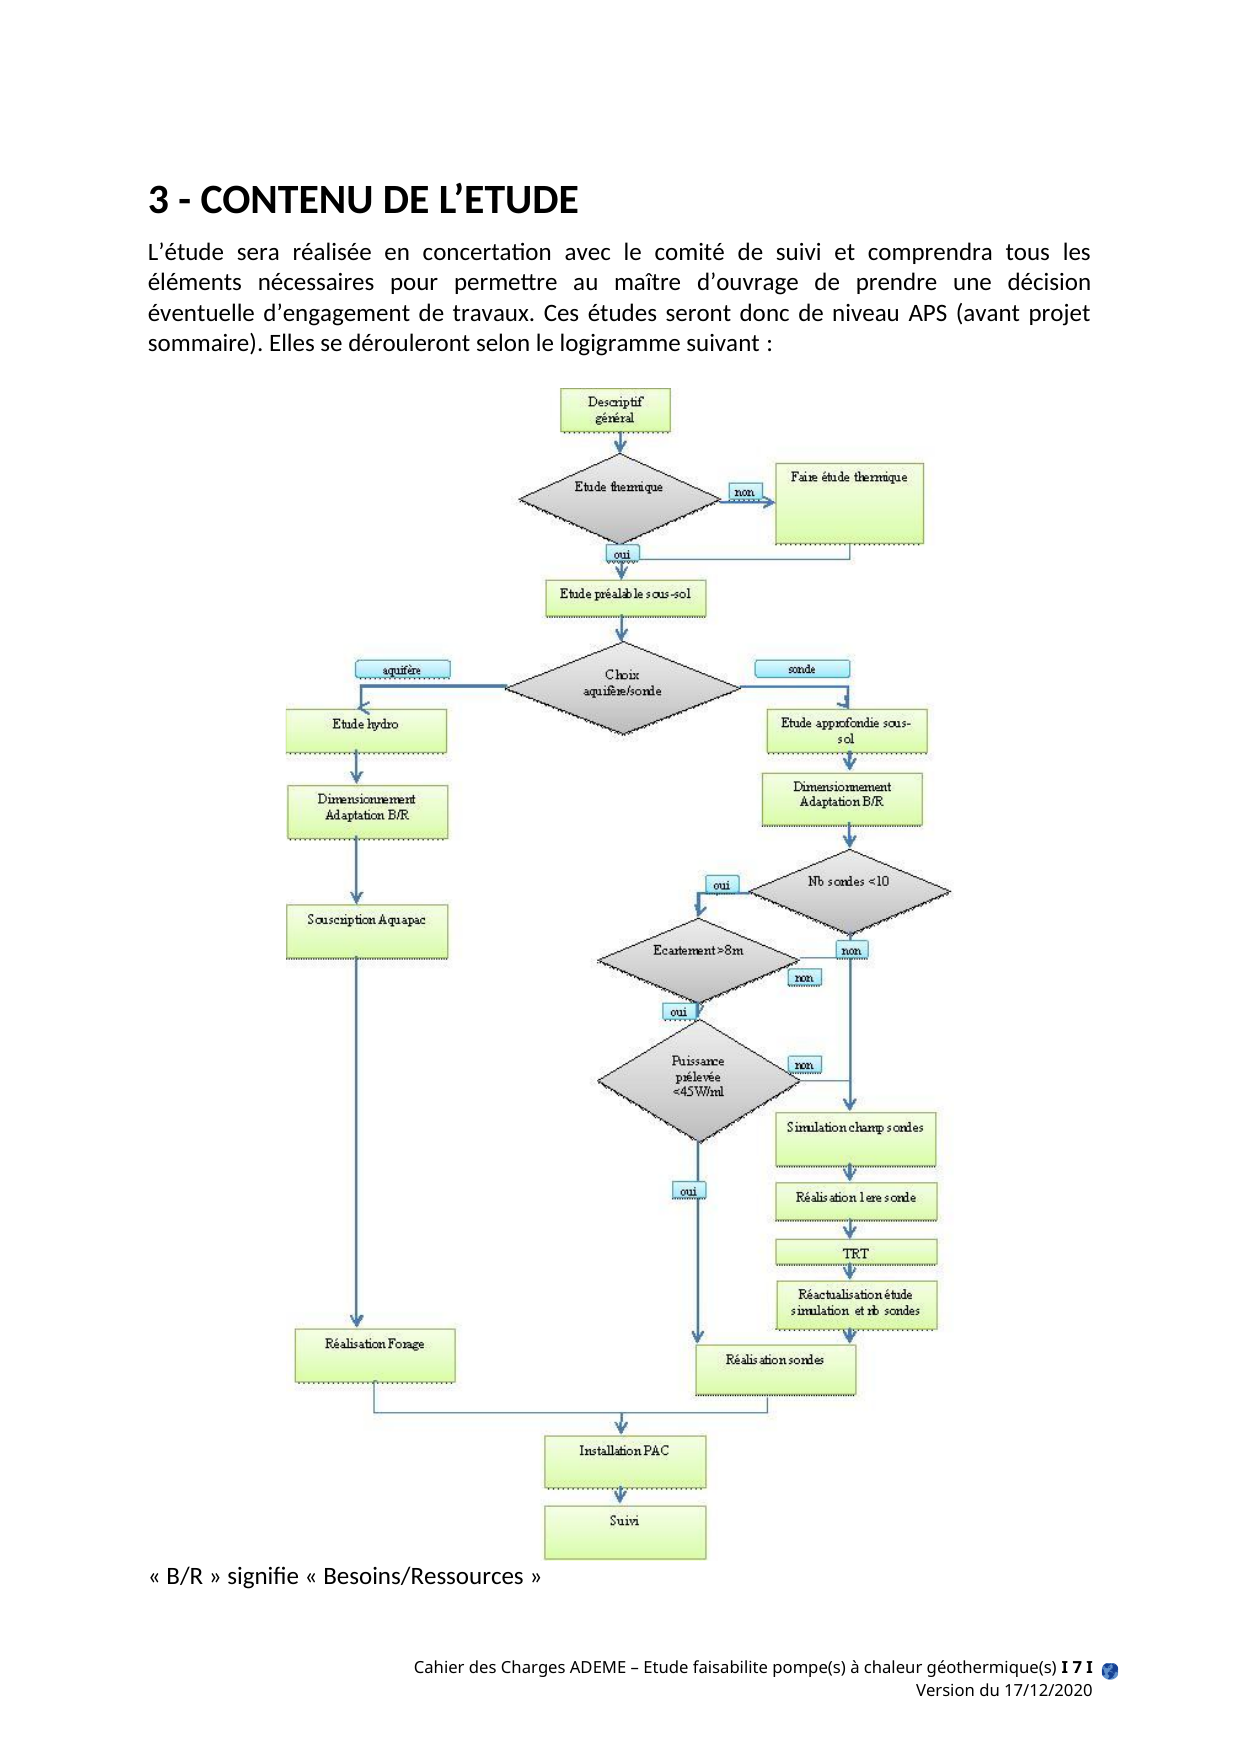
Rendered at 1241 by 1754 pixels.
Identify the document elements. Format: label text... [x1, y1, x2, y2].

picture [285, 388, 955, 1561]
text L’étude sera réalisée en concertation avec le comité de suivi et comprendra tous les éléments nécessaires pour permettre au maître d’ouvrage de prendre une décision éventuelle d’engagement de travaux. Ces études seront donc de niveau APS (avant projet sommaire). Elles se dérouleront selon le logigramme suivant : [148, 236, 1092, 358]
picture [1101, 1663, 1119, 1680]
text « B/R » signifie « Besoins/Ressources » [148, 1561, 1092, 1591]
subtitle CONTENU DE L’ETUDE [148, 173, 1092, 223]
